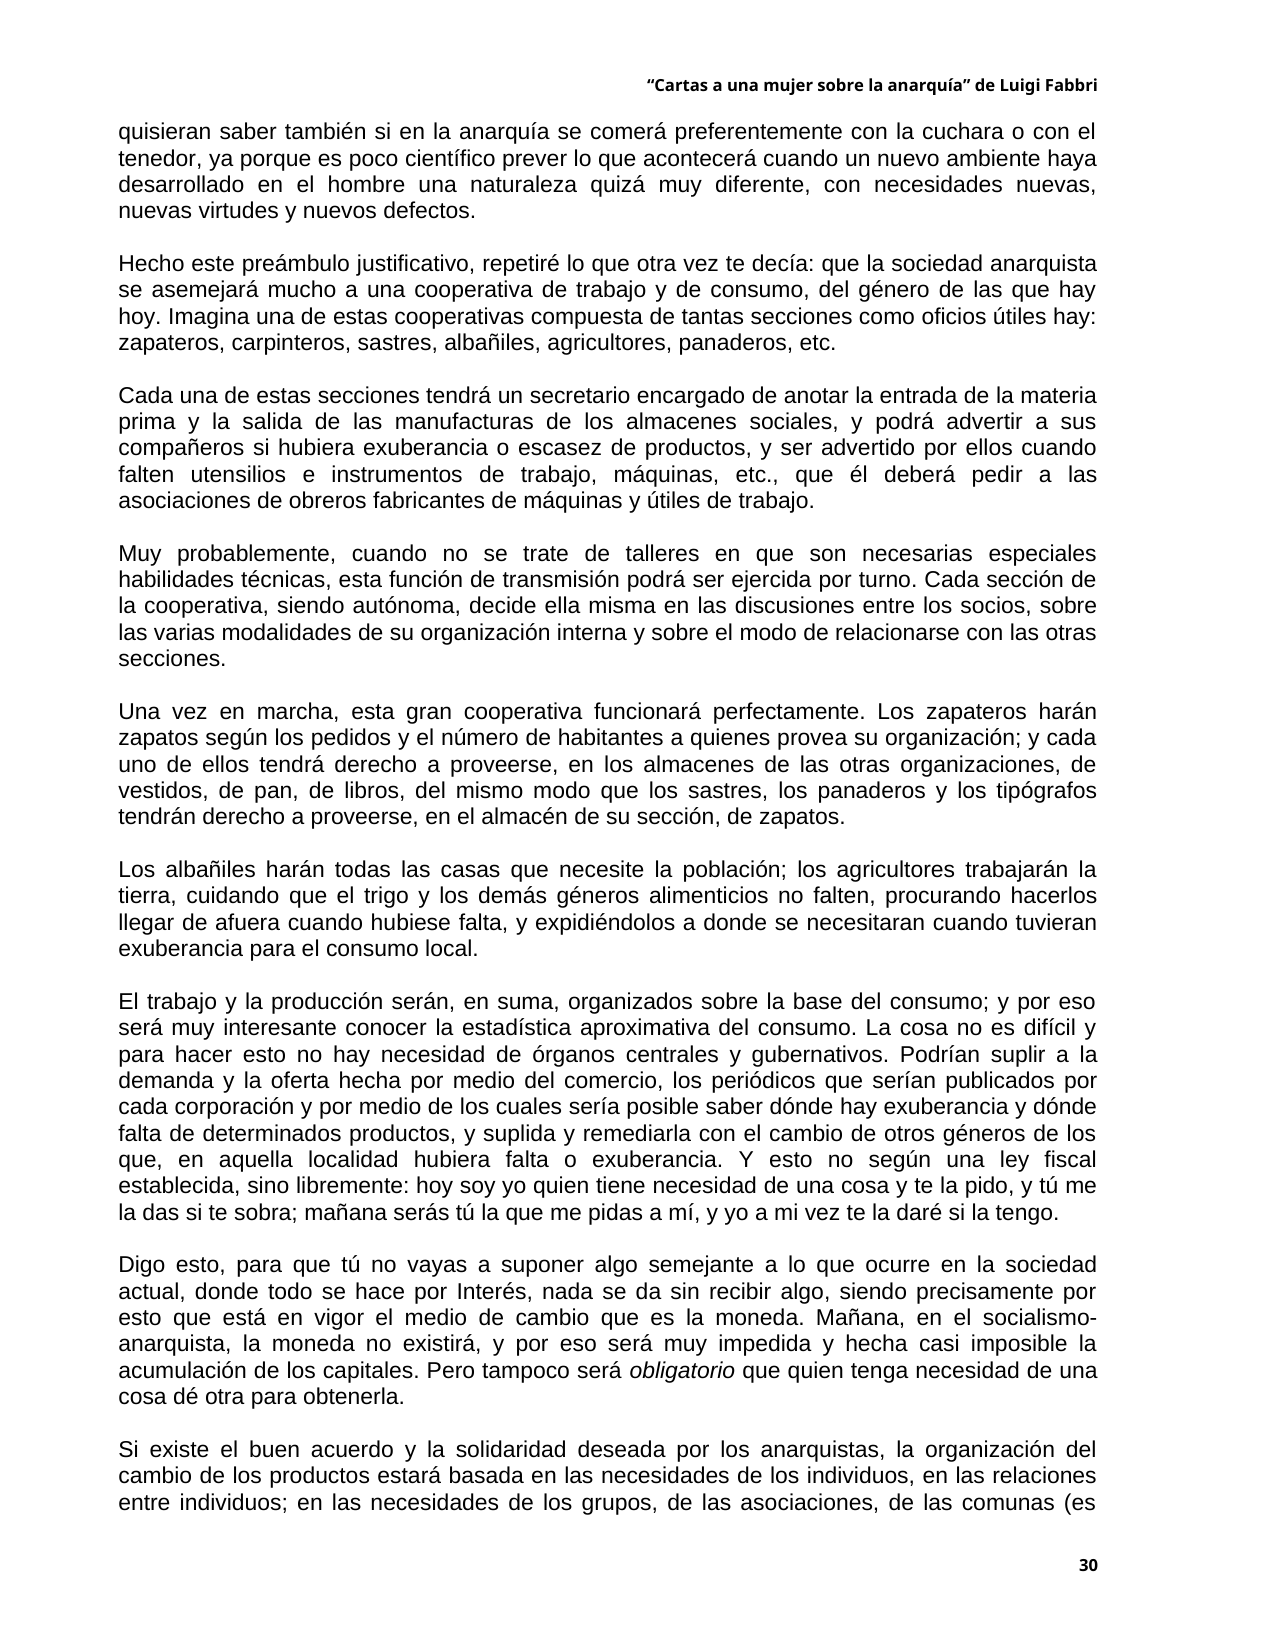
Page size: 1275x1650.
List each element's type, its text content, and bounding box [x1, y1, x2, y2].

text Hecho este preámbulo justificativo, repetiré lo que otra vez te decía: que la sociedad anarquista se asemejará mucho a una cooperativa de trabajo y de consumo, del género de las que hay hoy. Imagina una de estas cooperativas compuesta de tantas secciones como oficios útiles hay: zapateros, carpinteros, sastres, albañiles, agricultores, panaderos, etc. [118, 250, 1098, 355]
text Muy probablemente, cuando no se trate de talleres en que son necesarias especiales habilidades técnicas, esta función de transmisión podrá ser ejercida por turno. Cada sección de la cooperativa, siendo autónoma, decide ella misma en las discusiones entre los socios, sobre las varias modalidades de su organización interna y sobre el modo de relacionarse con las otras secciones. [118, 540, 1098, 672]
text Digo esto, para que tú no vayas a suponer algo semejante a lo que ocurre en la sociedad actual, donde todo se hace por Interés, nada se da sin recibir algo, siendo precisamente por esto que está en vigor el medio de cambio que es la moneda. Mañana, en el socialismo-anarquista, la moneda no existirá, y por eso será muy impedida y hecha casi imposible la acumulación de los capitales. Pero tampoco será obligatorio que quien tenga necesidad de una cosa dé otra para obtenerla. [118, 1251, 1098, 1409]
text El trabajo y la producción serán, en suma, organizados sobre la base del consumo; y por eso será muy interesante conocer la estadística aproximativa del consumo. La cosa no es difícil y para hacer esto no hay necesidad de órganos centrales y gubernativos. Podrían suplir a la demanda y la oferta hecha por medio del comercio, los periódicos que serían publicados por cada corporación y por medio de los cuales sería posible saber dónde hay exuberancia y dónde falta de determinados productos, y suplida y remediarla con el cambio de otros géneros de los que, en aquella localidad hubiera falta o exuberancia. Y esto no según una ley fiscal establecida, sino libremente: hoy soy yo quien tiene necesidad de una cosa y te la pido, y tú me la das si te sobra; mañana serás tú la que me pidas a mí, y yo a mi vez te la daré si la tengo. [118, 988, 1098, 1225]
text Una vez en marcha, esta gran cooperativa funcionará perfectamente. Los zapateros harán zapatos según los pedidos y el número de habitantes a quienes provea su organización; y cada uno de ellos tendrá derecho a proveerse, en los almacenes de las otras organizaciones, de vestidos, de pan, de libros, del mismo modo que los sastres, los panaderos y los tipógrafos tendrán derecho a proveerse, en el almacén de su sección, de zapatos. [118, 698, 1098, 830]
text Los albañiles harán todas las casas que necesite la población; los agricultores trabajarán la tierra, cuidando que el trigo y los demás géneros alimenticios no falten, procurando hacerlos llegar de afuera cuando hubiese falta, y expidiéndolos a donde se necesitaran cuando tuvieran exuberancia para el consumo local. [118, 856, 1098, 961]
text Cada una de estas secciones tendrá un secretario encargado de anotar la entrada de la materia prima y la salida de las manufacturas de los almacenes sociales, y podrá advertir a sus compañeros si hubiera exuberancia o escasez de productos, y ser advertido por ellos cuando falten utensilios e instrumentos de trabajo, máquinas, etc., que él deberá pedir a las asociaciones de obreros fabricantes de máquinas y útiles de trabajo. [118, 382, 1098, 513]
